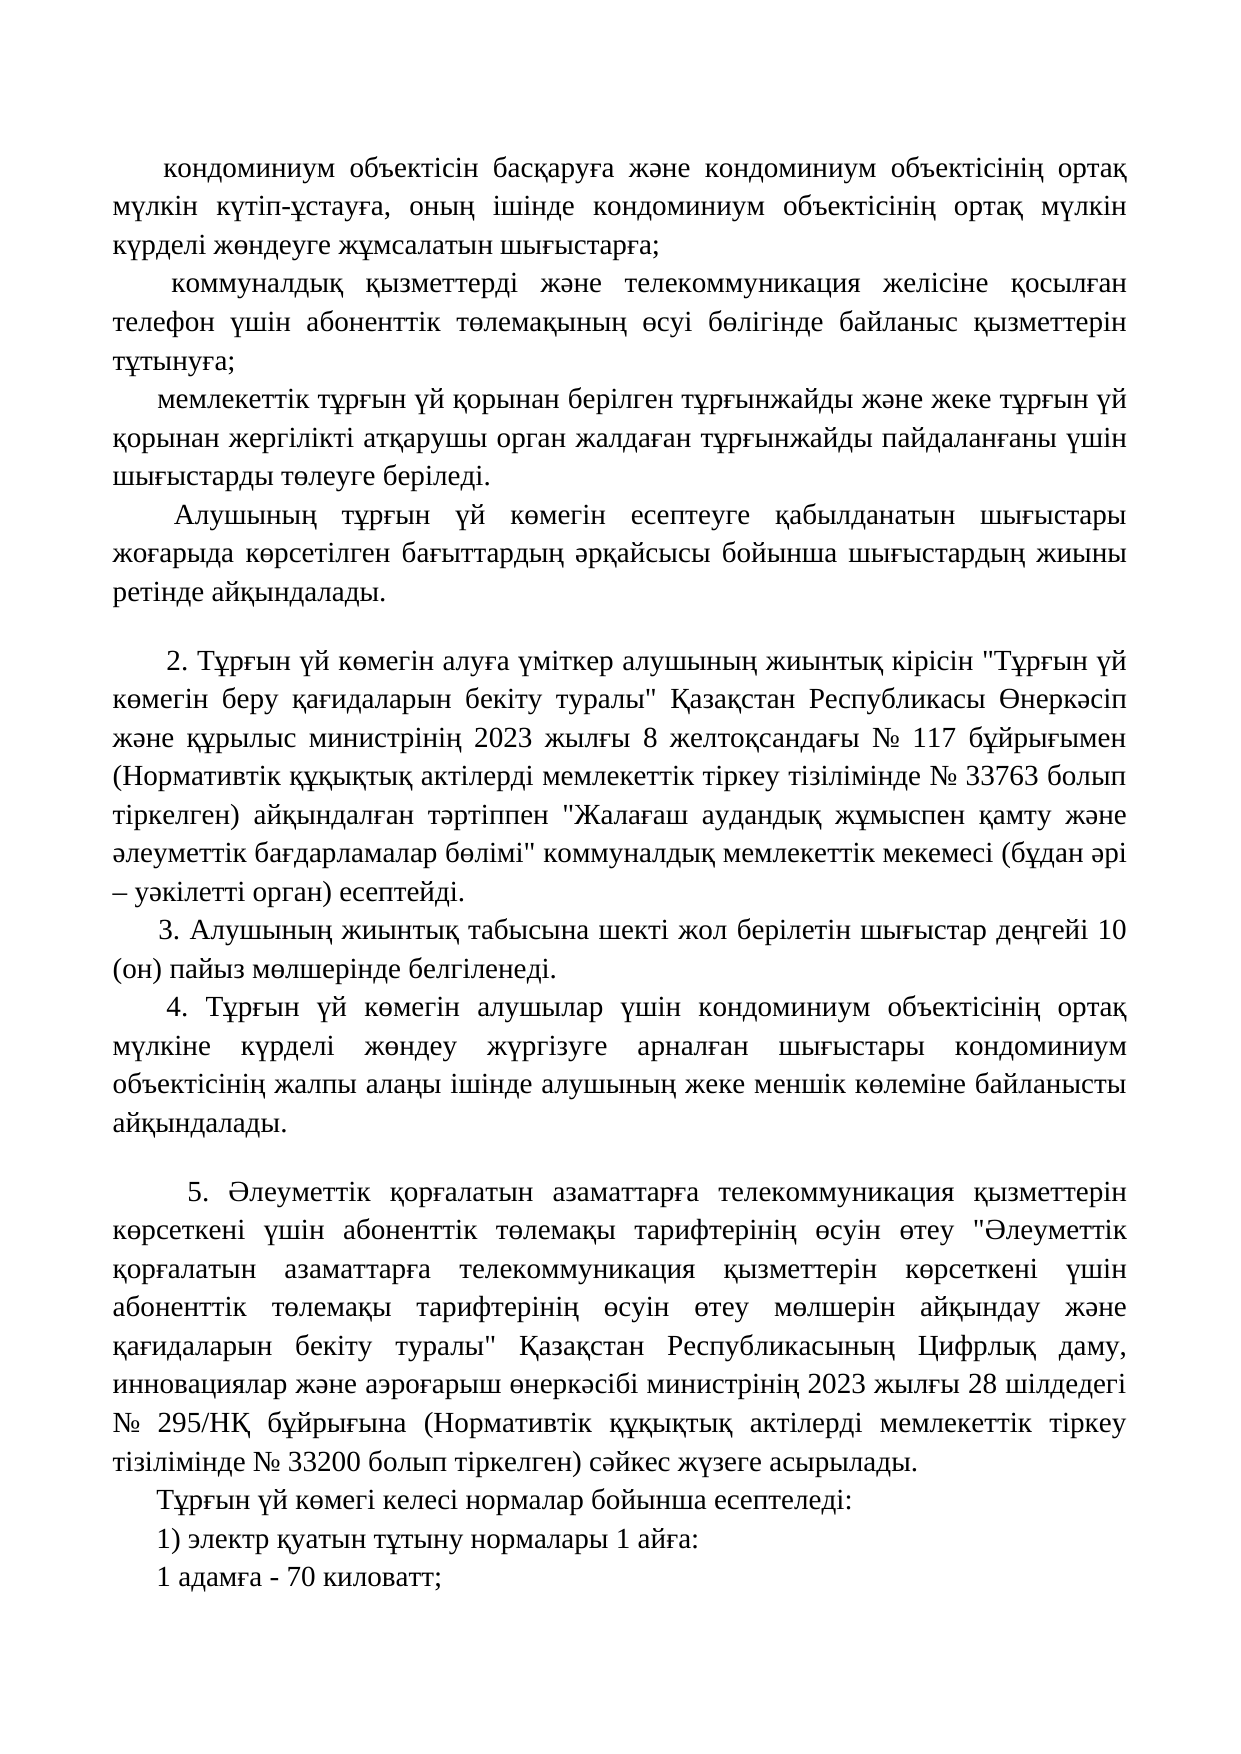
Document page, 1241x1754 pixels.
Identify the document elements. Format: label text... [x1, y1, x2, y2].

text 4. Тұрғын үй көмегін алушылар үшін кондоминиум объектісінің ортақ мүлкіне күрделі жөндеу жүргізуге арналған шығыстары кондоминиум объектісінің жалпы алаңы ішінде алушының жеке меншік көлеміне байланысты айқындалады. [112, 989, 1128, 1139]
text 1) электр қуатын тұтыну нормалары 1 айға: [112, 1521, 1128, 1554]
text мемлекеттік тұрғын үй қорынан берілген тұрғынжайды және жеке тұрғын үй қорынан жергілікті атқарушы орган жалдаған тұрғынжайды пайдаланғаны үшін шығыстарды төлеуге беріледі. [112, 381, 1128, 492]
text 3. Алушының жиынтық табысына шекті жол берілетін шығыстар деңгейі 10 (он) пайыз мөлшерінде белгіленеді. [112, 912, 1128, 984]
text 2. Тұрғын үй көмегін алуға үміткер алушының жиынтық кірісін "Тұрғын үй көмегін беру қағидаларын бекіту туралы" Қазақстан Республикасы Өнеркәсіп және құрылыс министрінің 2023 жылғы 8 желтоқсандағы № 117 бұйрығымен (Нормативтік құқықтық актілерді мемлекеттік тіркеу тізілімінде № 33763 болып тіркелген) айқындалған тәртіппен "Жалағаш аудандық жұмыспен қамту және әлеуметтiк бағдарламалар бөлiмi" коммуналдық мемлекеттiк мекемесi (бұдан әрі – уәкілетті орган) есептейді. [112, 643, 1128, 907]
text 1 адамға - 70 киловатт; [112, 1559, 1128, 1593]
text Алушының тұрғын үй көмегін есептеуге қабылданатын шығыстары жоғарыда көрсетілген бағыттардың әрқайсысы бойынша шығыстардың жиыны ретінде айқындалады. [112, 497, 1128, 607]
text 5. Әлеуметтік қорғалатын азаматтарға телекоммуникация қызметтерін көрсеткені үшін абоненттік төлемақы тарифтерінің өсуін өтеу "Әлеуметтік қорғалатын азаматтарға телекоммуникация қызметтерін көрсеткені үшін абоненттік төлемақы тарифтерінің өсуін өтеу мөлшерін айқындау және қағидаларын бекіту туралы" Қазақстан Республикасының Цифрлық даму, инновациялар және аэроғарыш өнеркәсібі министрінің 2023 жылғы 28 шiлдедегi № 295/НҚ бұйрығына (Нормативтік құқықтық актілерді мемлекеттік тіркеу тізілімінде № 33200 болып тіркелген) сәйкес жүзеге асырылады. [112, 1174, 1128, 1477]
text Тұрғын үй көмегі келесі нормалар бойынша есептеледі: [112, 1482, 1128, 1516]
text коммуналдық қызметтерді және телекоммуникация желісіне қосылған телефон үшін абоненттік төлемақының өсуі бөлігінде байланыс қызметтерін тұтынуға; [112, 266, 1128, 376]
text кондоминиум объектісін басқаруға және кондоминиум объектісінің ортақ мүлкін күтіп-ұстауға, оның ішінде кондоминиум объектісінің ортақ мүлкін күрделі жөндеуге жұмсалатын шығыстарға; [112, 150, 1128, 261]
